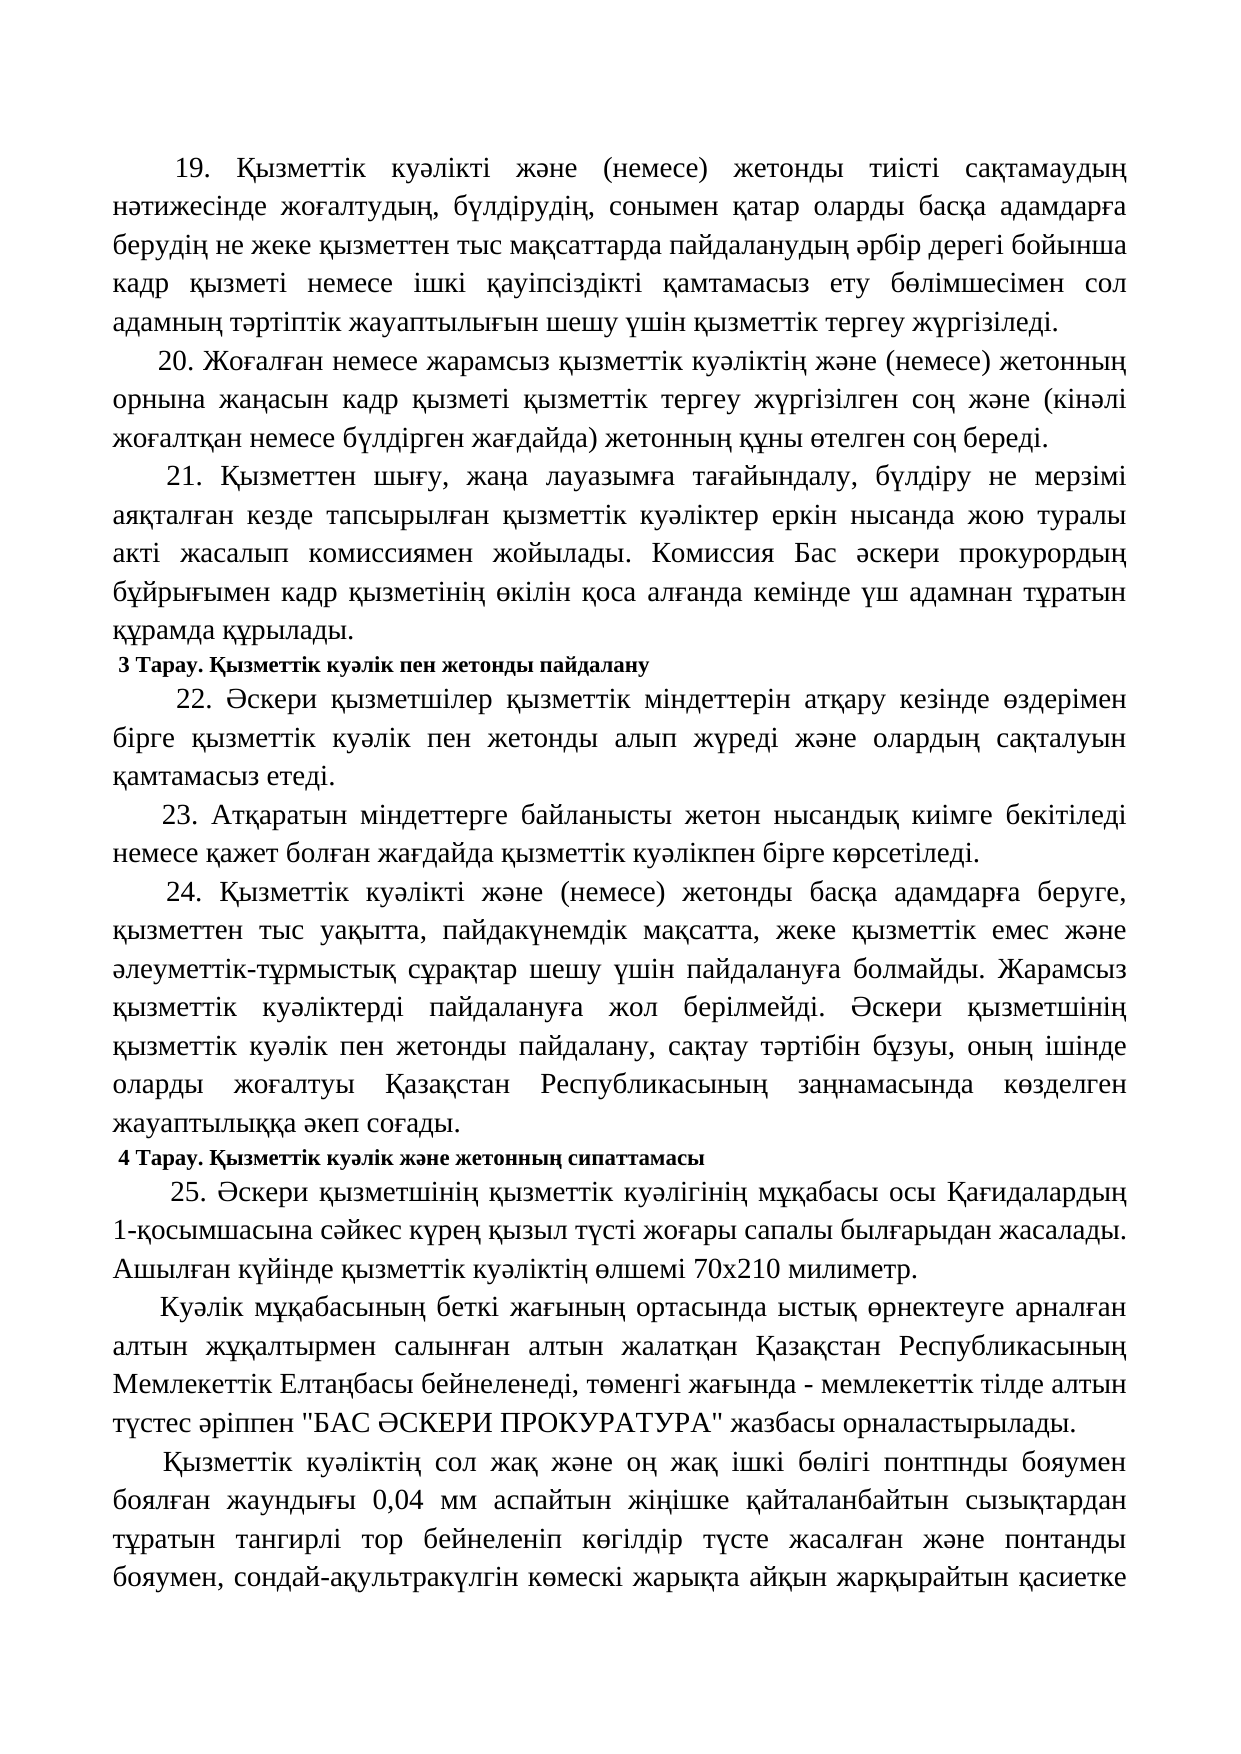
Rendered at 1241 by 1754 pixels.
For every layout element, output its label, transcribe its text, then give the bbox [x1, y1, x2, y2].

text 25. Әскери қызметшінің қызметтік куәлігінің мұқабасы осы Қағидалардың 1-қосымшасына сәйкес күрең қызыл түсті жоғары сапалы былғарыдан жасалады. Ашылған күйінде қызметтік куәліктің өлшемі 70x210 милиметр. [112, 1174, 1128, 1284]
text 21. Қызметтен шығу, жаңа лауазымға тағайындалу, бүлдіру не мерзімі аяқталған кезде тапсырылған қызметтік куәліктер еркін нысанда жою туралы акті жасалып комиссиямен жойылады. Комиссия Бас әскери прокурордың бұйрығымен кадр қызметінің өкілін қоса алғанда кемінде үш адамнан тұратын құрамда құрылады. [112, 458, 1128, 646]
text 19. Қызметтік куәлікті және (немесе) жетонды тиісті сақтамаудың нәтижесінде жоғалтудың, бүлдірудің, сонымен қатар оларды басқа адамдарға берудің не жеке қызметтен тыс мақсаттарда пайдаланудың әрбір дерегі бойынша кадр қызметі немесе ішкі қауіпсіздікті қамтамасыз ету бөлімшесімен сол адамның тәртіптік жауаптылығын шешу үшін қызметтік тергеу жүргізіледі. [112, 150, 1128, 338]
text 22. Әскери қызметшілер қызметтік міндеттерін атқару кезінде өздерімен бірге қызметтік куәлік пен жетонды алып жүреді және олардың сақталуын қамтамасыз етеді. [112, 681, 1128, 792]
text Куәлік мұқабасының беткі жағының ортасында ыстық өрнектеуге арналған алтын жұқалтырмен салынған алтын жалатқан Қазақстан Республикасының Мемлекеттік Елтаңбасы бейнеленеді, төменгі жағында - мемлекеттік тілде алтын түстес әріппен "БАС ӘСКЕРИ ПРОКУРАТУРА" жазбасы орналастырылады. [112, 1289, 1128, 1439]
text 3 Тарау. Қызметтік куәлік пен жетонды пайдалану [112, 651, 1128, 677]
text 24. Қызметтік куәлікті және (немесе) жетонды басқа адамдарға беруге, қызметтен тыс уақытта, пайдакүнемдік мақсатта, жеке қызметтік емес және әлеуметтік-тұрмыстық сұрақтар шешу үшін пайдалануға болмайды. Жарамсыз қызметтік куәліктерді пайдалануға жол берілмейді. Әскери қызметшінің қызметтік куәлік пен жетонды пайдалану, сақтау тәртібін бұзуы, оның ішінде оларды жоғалтуы Қазақстан Республикасының заңнамасында көзделген жауаптылыққа әкеп соғады. [112, 874, 1128, 1139]
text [112, 1444, 1128, 1593]
text 20. Жоғалған немесе жарамсыз қызметтік куәліктің және (немесе) жетонның орнына жаңасын кадр қызметі қызметтік тергеу жүргізілген соң және (кінәлі жоғалтқан немесе бүлдірген жағдайда) жетонның құны өтелген соң береді. [112, 343, 1128, 453]
text 23. Атқаратын міндеттерге байланысты жетон нысандық киімге бекітіледі немесе қажет болған жағдайда қызметтік куәлікпен бірге көрсетіледі. [112, 797, 1128, 869]
text 4 Тарау. Қызметтік куәлік және жетонның сипаттамасы [112, 1144, 1128, 1170]
